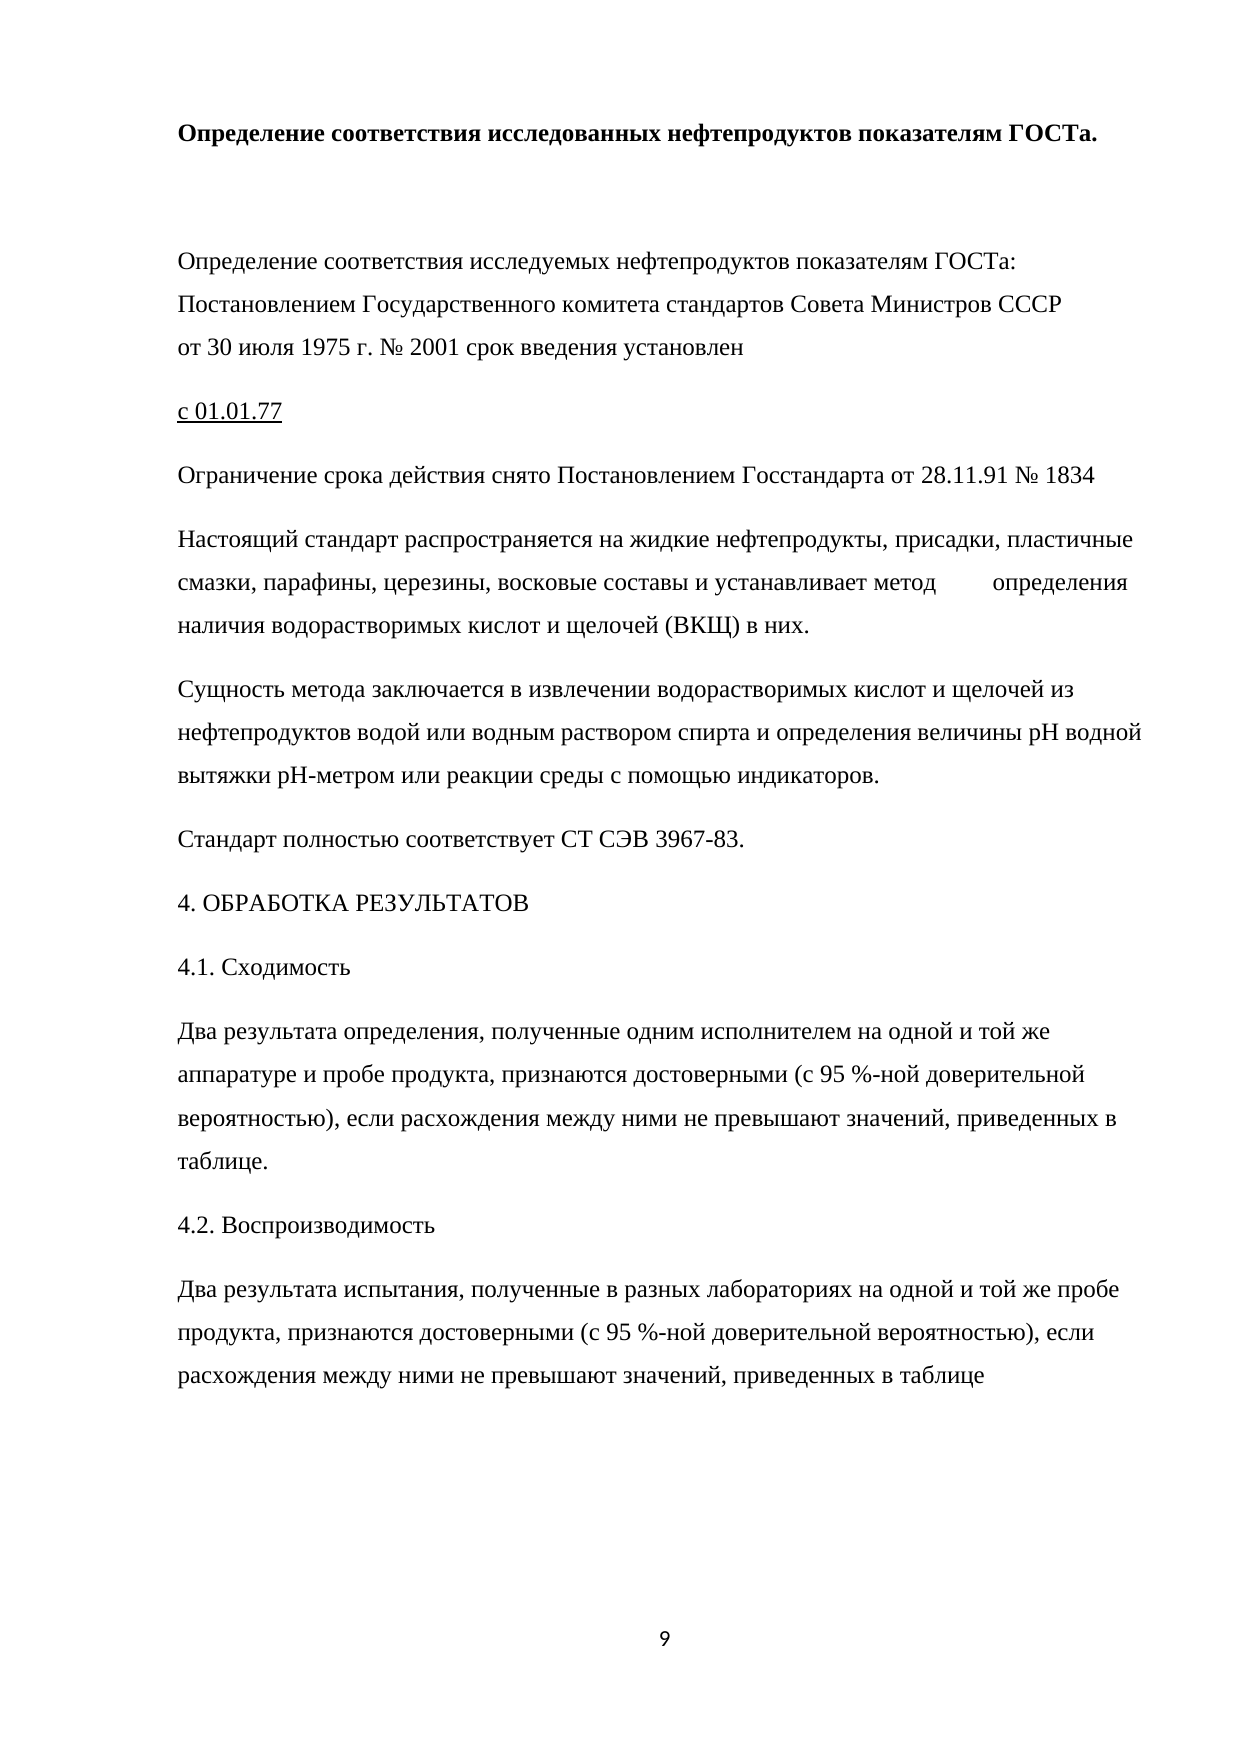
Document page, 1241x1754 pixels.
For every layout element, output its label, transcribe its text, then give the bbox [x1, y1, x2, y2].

text Сущность метода заключается в извлечении водорастворимых кислот и щелочей из нефтепродуктов водой или водным раствором спирта и определения величины рН водной вытяжки рН-метром или реакции среды с помощью индикаторов. [177, 674, 1152, 789]
text Определение соответствия исследуемых нефтепродуктов показателям ГОСТа: Постановлением Государственного комитета стандартов Совета Министров СССР от 30 июля 1975 г. № 2001 срок введения установлен [177, 246, 1152, 361]
text Настоящий стандарт распространяется на жидкие нефтепродукты, присадки, пластичные смазки, парафины, церезины, восковые составы и устанавливает метод определения наличия водорастворимых кислот и щелочей (ВКЩ) в них. [177, 524, 1152, 639]
text Ограничение срока действия снято Постановлением Госстандарта от 28.11.91 № 1834 [177, 460, 1152, 489]
text Стандарт полностью соответствует СТ СЭВ 3967-83. [177, 824, 1152, 853]
text Два результата определения, полученные одним исполнителем на одной и той же аппаратуре и пробе продукта, признаются достоверными (с 95 %-ной доверительной вероятностью), если расхождения между ними не превышают значений, приведенных в таблице. [177, 1016, 1152, 1174]
text 4. ОБРАБОТКА РЕЗУЛЬТАТОВ [177, 888, 1152, 917]
text Определение соответствия исследованных нефтепродуктов показателям ГОСТа. [177, 118, 1152, 147]
text с 01.01.77 [177, 396, 1152, 425]
text 4.2. Воспроизводимость [177, 1210, 1152, 1238]
text Два результата испытания, полученные в разных лабораториях на одной и той же пробе продукта, признаются достоверными (с 95 %-ной доверительной вероятностью), если расхождения между ними не превышают значений, приведенных в таблице [177, 1274, 1152, 1389]
text 4.1. Сходимость [177, 952, 1152, 981]
